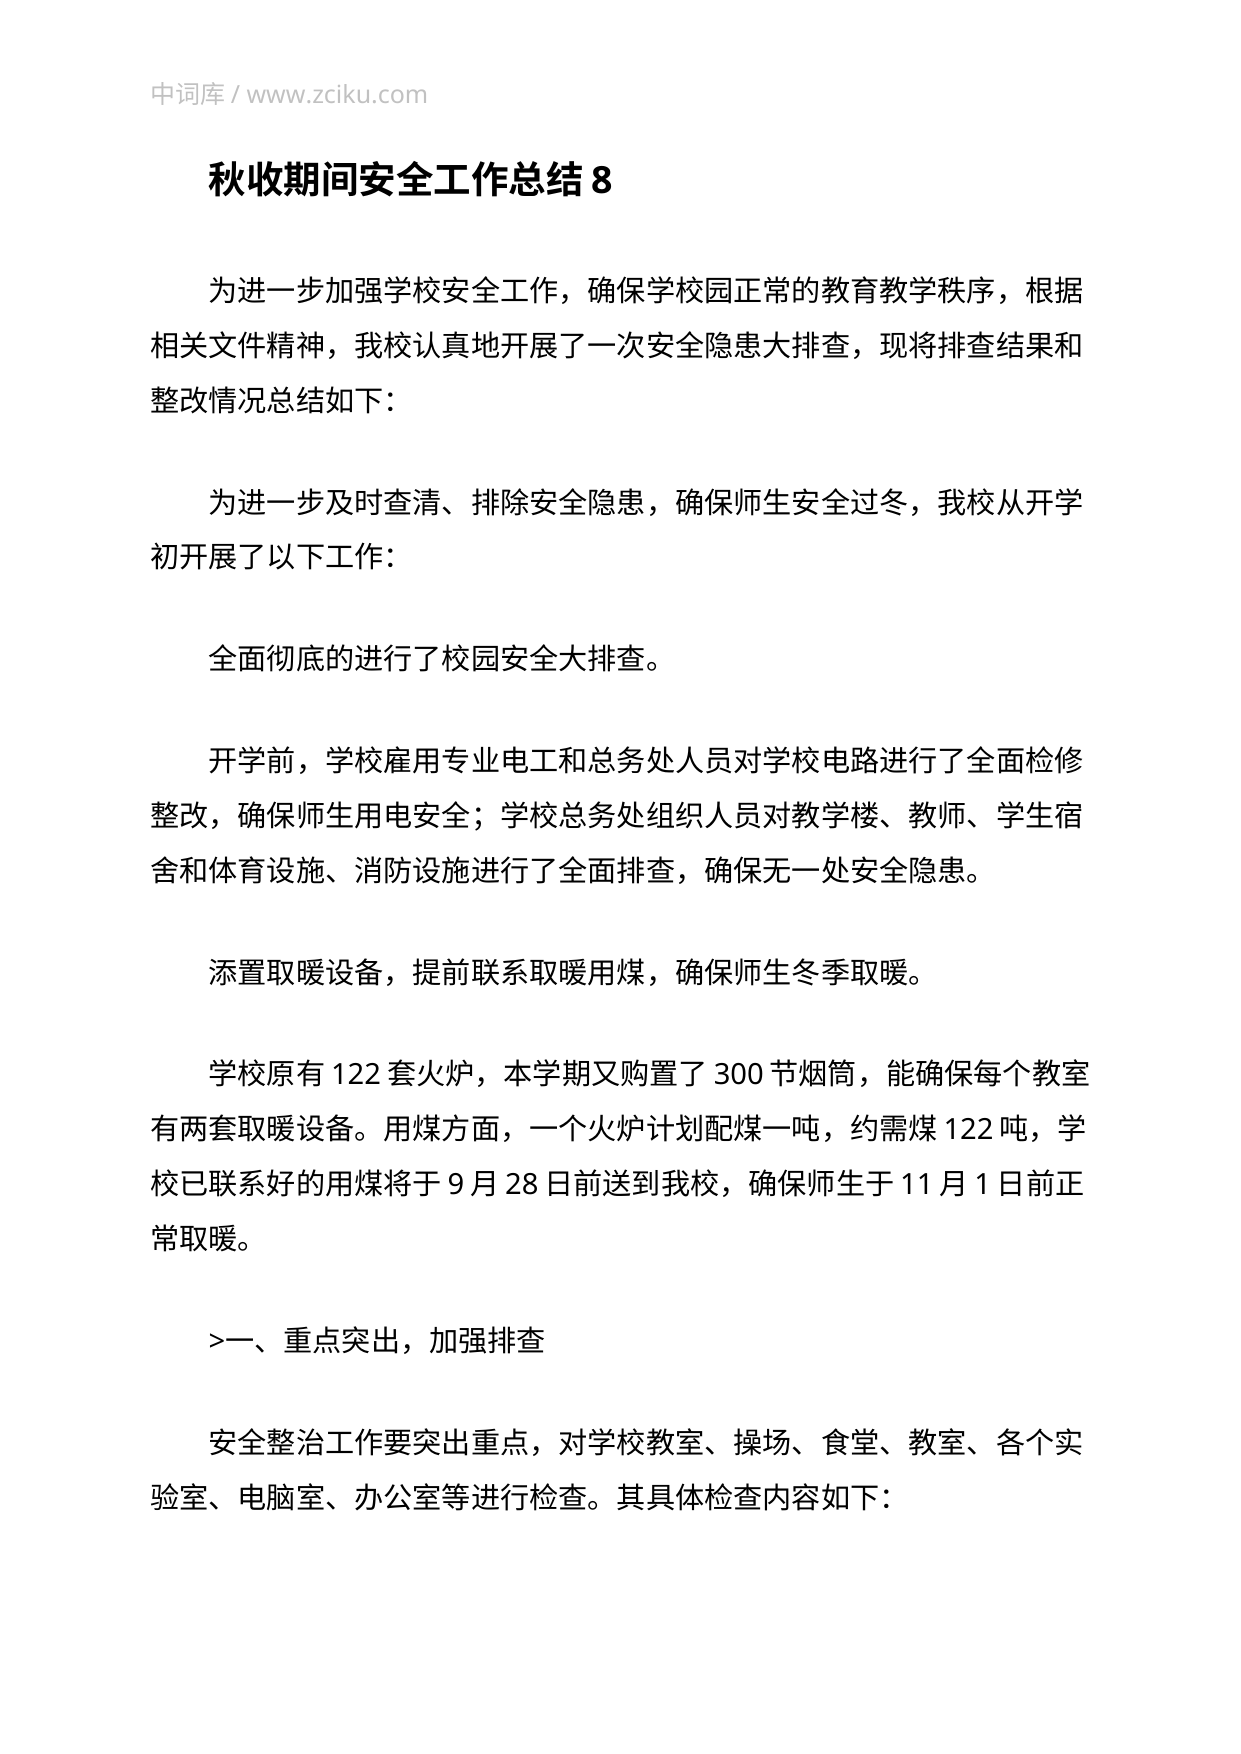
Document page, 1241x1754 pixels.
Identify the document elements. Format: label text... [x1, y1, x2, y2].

text 为进一步及时查清、排除安全隐患，确保师生安全过冬，我校从开学初开展了以下工作： [150, 479, 1090, 576]
text 安全整治工作要突出重点，对学校教室、操场、食堂、教室、各个实验室、电脑室、办公室等进行检查。其具体检查内容如下： [150, 1420, 1090, 1517]
text 开学前，学校雇用专业电工和总务处人员对学校电路进行了全面检修整改，确保师生用电安全；学校总务处组织人员对教学楼、教师、学生宿舍和体育设施、消防设施进行了全面排查，确保无一处安全隐患。 [150, 738, 1090, 890]
text 全面彻底的进行了校园安全大排查。 [150, 636, 1090, 678]
text >一、重点突出，加强排查 [150, 1318, 1090, 1360]
text 秋收期间安全工作总结8 [150, 150, 1090, 204]
text 添置取暖设备，提前联系取暖用煤，确保师生冬季取暖。 [150, 949, 1090, 991]
text 为进一步加强学校安全工作，确保学校园正常的教育教学秩序，根据相关文件精神，我校认真地开展了一次安全隐患大排查，现将排查结果和整改情况总结如下： [150, 268, 1090, 420]
text 学校原有122套火炉，本学期又购置了300节烟筒，能确保每个教室有两套取暖设备。用煤方面，一个火炉计划配煤一吨，约需煤122吨，学校已联系好的用煤将于9月28日前送到我校，确保师生于11月1日前正常取暖。 [150, 1051, 1090, 1258]
